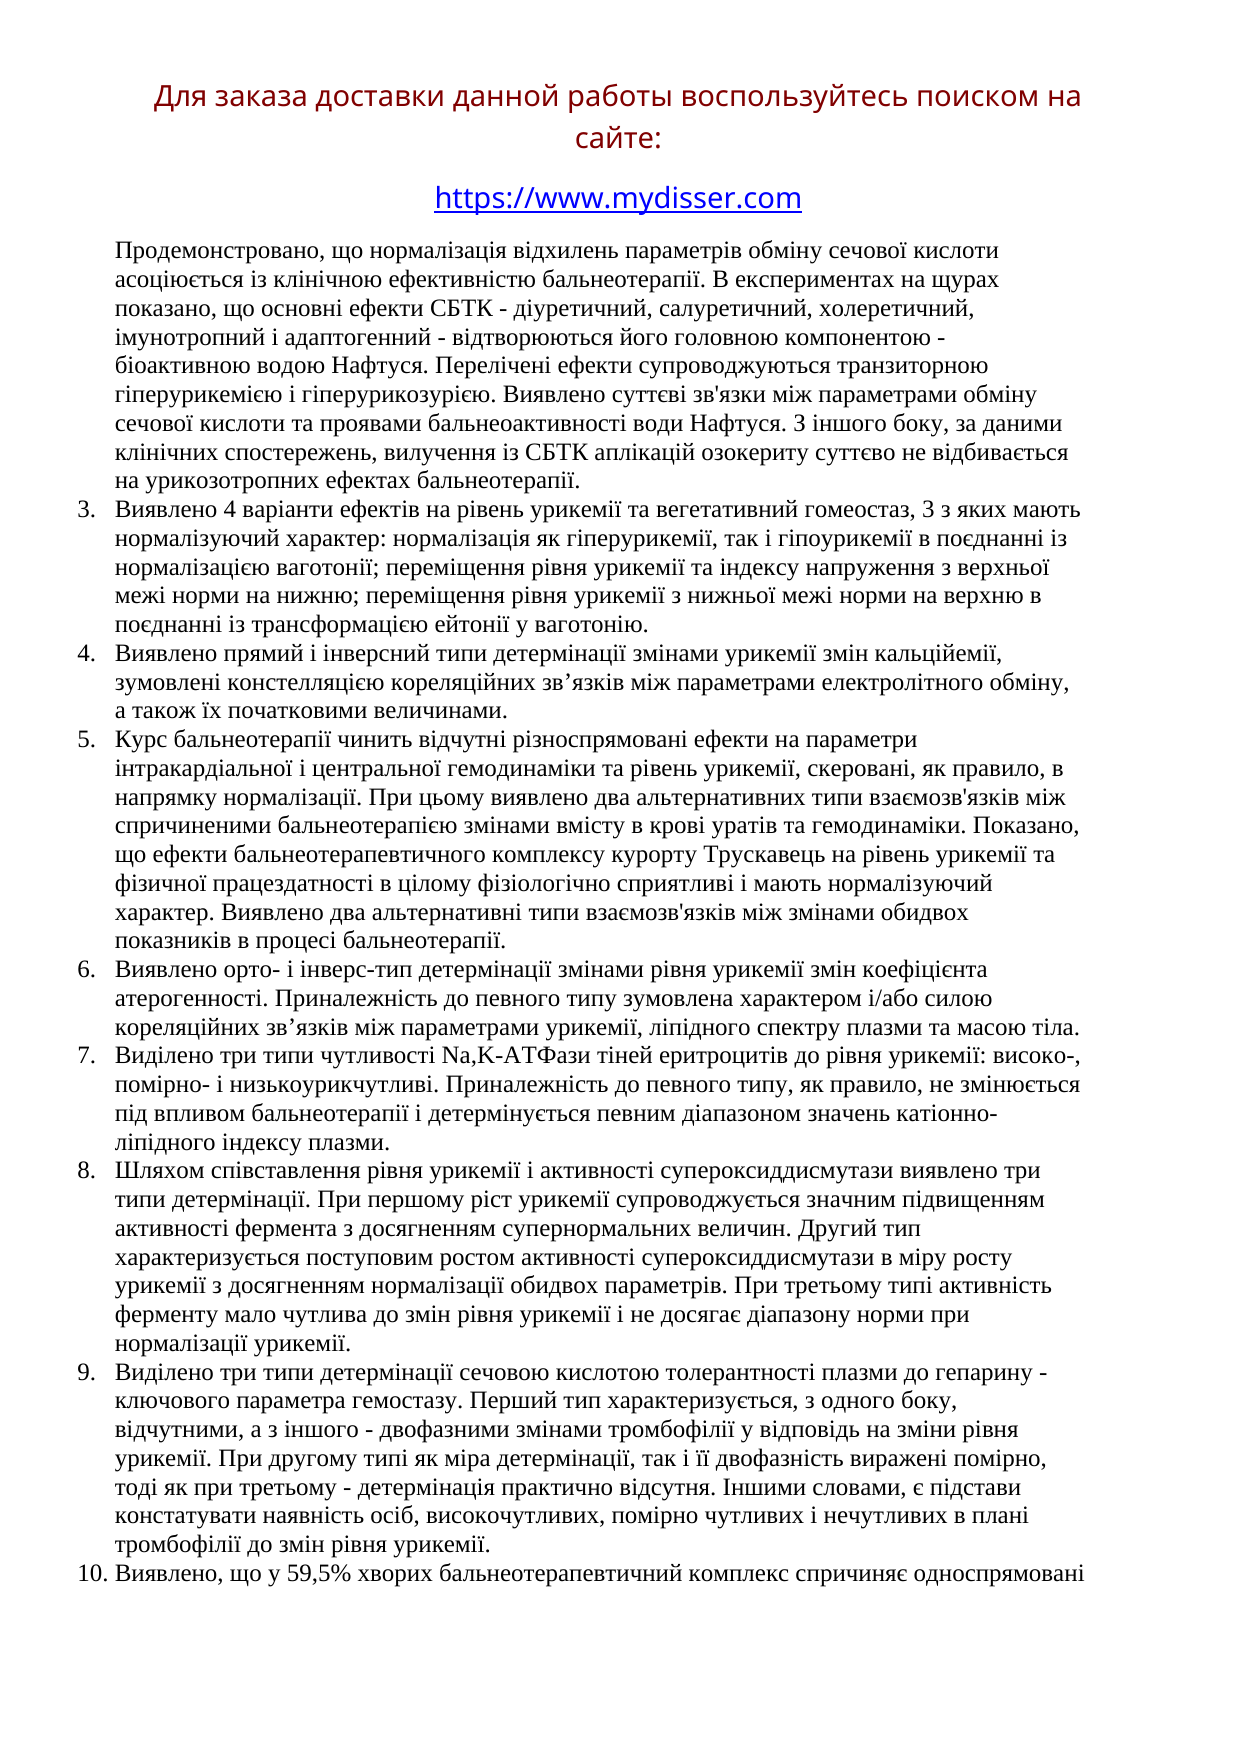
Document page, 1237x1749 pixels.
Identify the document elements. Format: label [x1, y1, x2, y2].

table_cell [40, 236, 1086, 1587]
